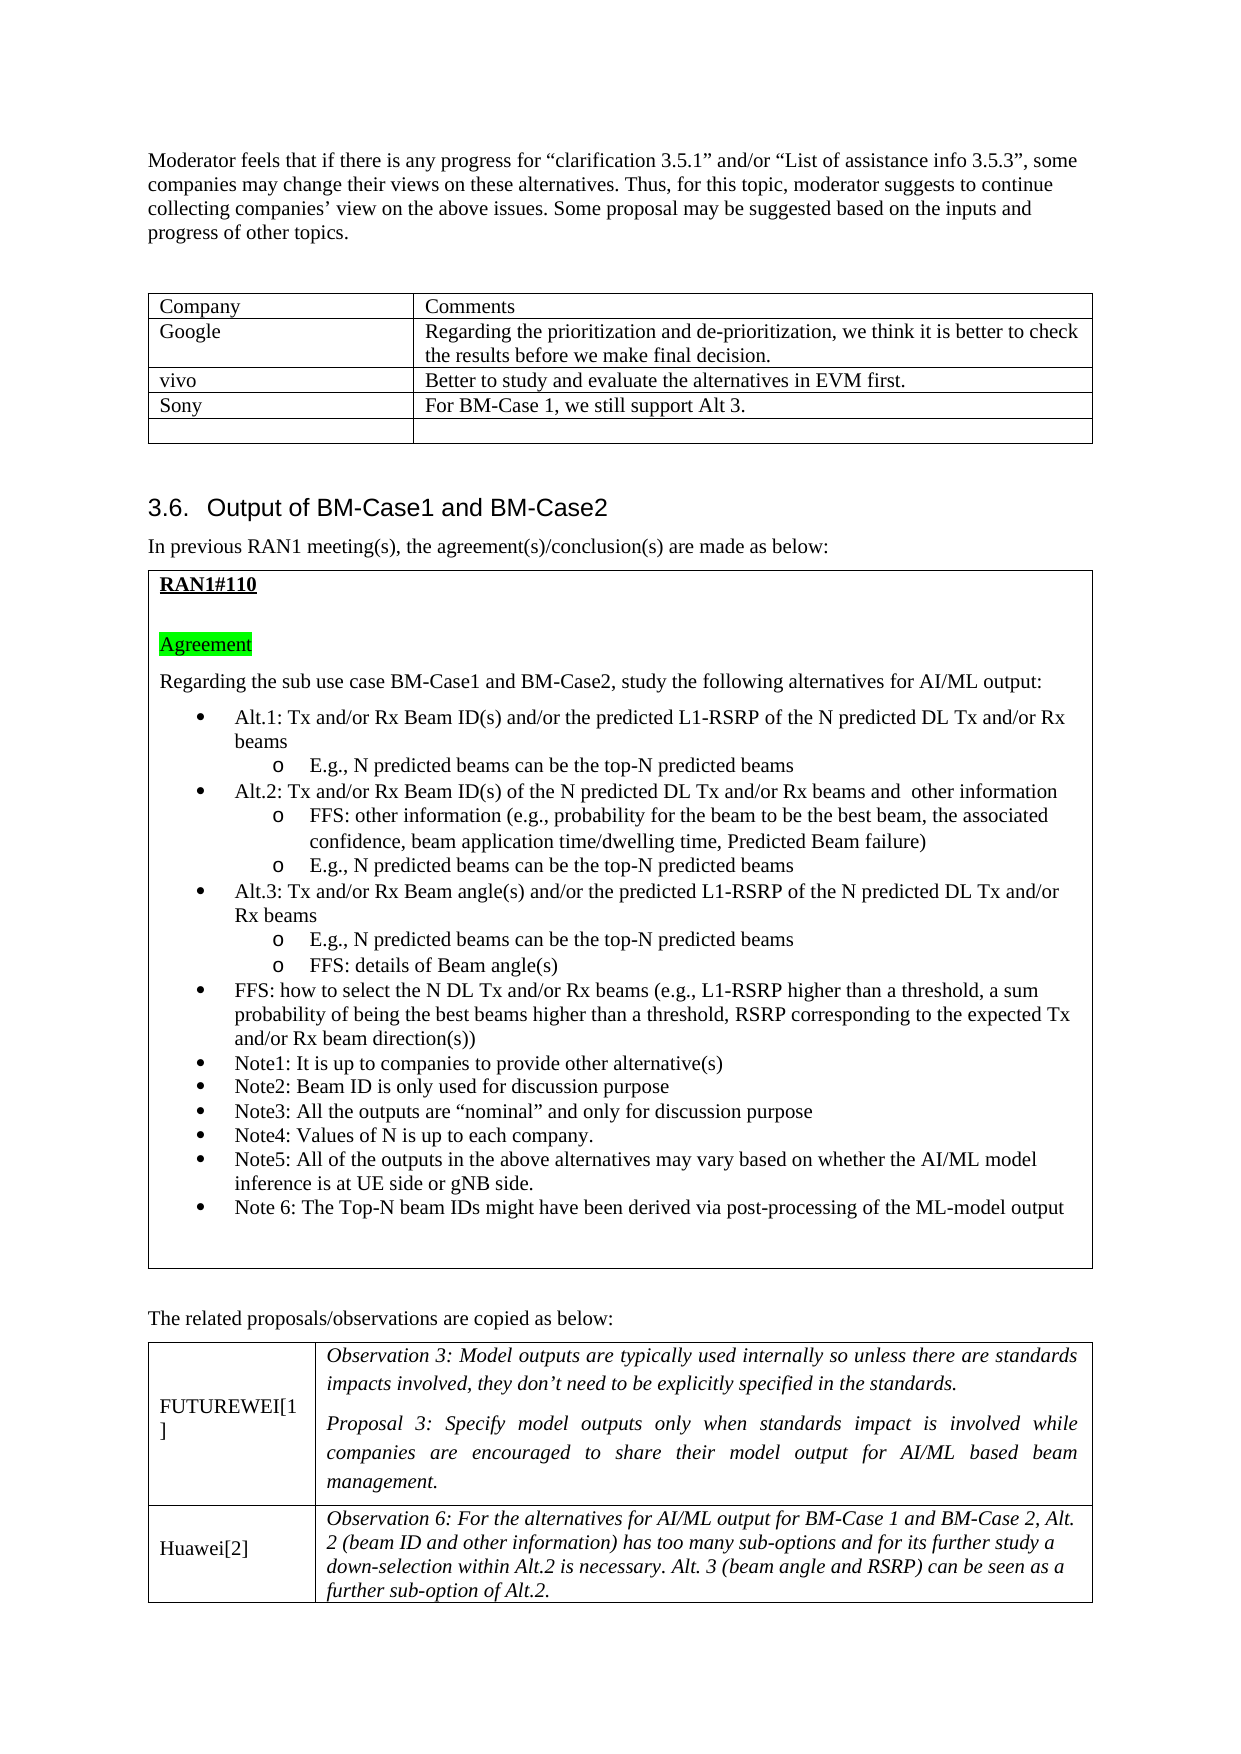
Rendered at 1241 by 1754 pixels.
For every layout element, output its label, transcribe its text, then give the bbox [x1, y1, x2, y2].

table_cell vivo [149, 368, 413, 392]
text The related proposals/observations are copied as below: [148, 1306, 1093, 1329]
text In previous RAN1 meeting(s), the agreement(s)/conclusion(s) are made as below: [148, 534, 1093, 558]
table_header Company [149, 294, 413, 318]
text Moderator feels that if there is any progress for “clarification 3.5.1” and/or “List of assistance info 3.5.3”, some companies may change their views on these alternatives. Thus, for this topic, moderator suggests to continue collecting companies’ view on the above issues. Some proposal may be suggested based on the inputs and progress of other topics. [148, 148, 1093, 244]
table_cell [316, 1506, 1092, 1602]
table_header Comments [414, 294, 1092, 318]
table_cell Better to study and evaluate the alternatives in EVM first. [414, 368, 1092, 392]
table_header FUTUREWEI[1] [149, 1343, 315, 1505]
table_cell Google [149, 319, 413, 367]
table_cell Huawei[2] [149, 1506, 315, 1602]
table_header RAN1#110 Agreement Regarding the sub use case BM-Case1 and BM-Case2, study the following alternatives for AI/ML output: Alt.1: Tx and/or Rx Beam ID(s) and/or the predicted L1-RSRP of the N predicted DL Tx and/or Rx beams E.g., N predicted beams can be the top-N predicted beams Alt.2: Tx and/or Rx Beam ID(s) of the N predicted DL Tx and/or Rx beams and other information FFS: other information (e.g., probability for the beam to be the best beam, the associated confidence, beam application time/dwelling time, Predicted Beam failure) E.g., N predicted beams can be the top-N predicted beams Alt.3: Tx and/or Rx Beam angle(s) and/or the predicted L1-RSRP of the N predicted DL Tx and/or Rx beams E.g., N predicted beams can be the top-N predicted beams FFS: details of Beam angle(s) FFS: how to select the N DL Tx and/or Rx beams (e.g., L1-RSRP higher than a threshold, a sum probability of being the best beams higher than a threshold, RSRP corresponding to the expected Tx and/or Rx beam direction(s)) Note1: It is up to companies to provide other alternative(s) Note2: Beam ID is only used for discussion purpose Note3: All the outputs are “nominal” and only for discussion purpose Note4: Values of N is up to each company. Note5: All of the outputs in the above alternatives may vary based on whether the AI/ML model inference is at UE side or gNB side. Note 6: The Top-N beam IDs might have been derived via post-processing of the ML-model output [149, 571, 1092, 1268]
table_cell [149, 419, 413, 442]
table_cell Regarding the prioritization and de-prioritization, we think it is better to check the results before we make final decision. [414, 319, 1092, 367]
table_header Observation 3: Model outputs are typically used internally so unless there are standards impacts involved, they don’t need to be explicitly specified in the standards. Proposal 3: Specify model outputs only when standards impact is involved while companies are encouraged to share their model output for AI/ML based beam management. [316, 1343, 1092, 1505]
table_cell [414, 419, 1092, 442]
table_cell For BM-Case 1, we still support Alt 3. [414, 393, 1092, 417]
subtitle Output of BM-Case1 and BM-Case2 [148, 493, 1093, 521]
table_cell Sony [149, 393, 413, 417]
